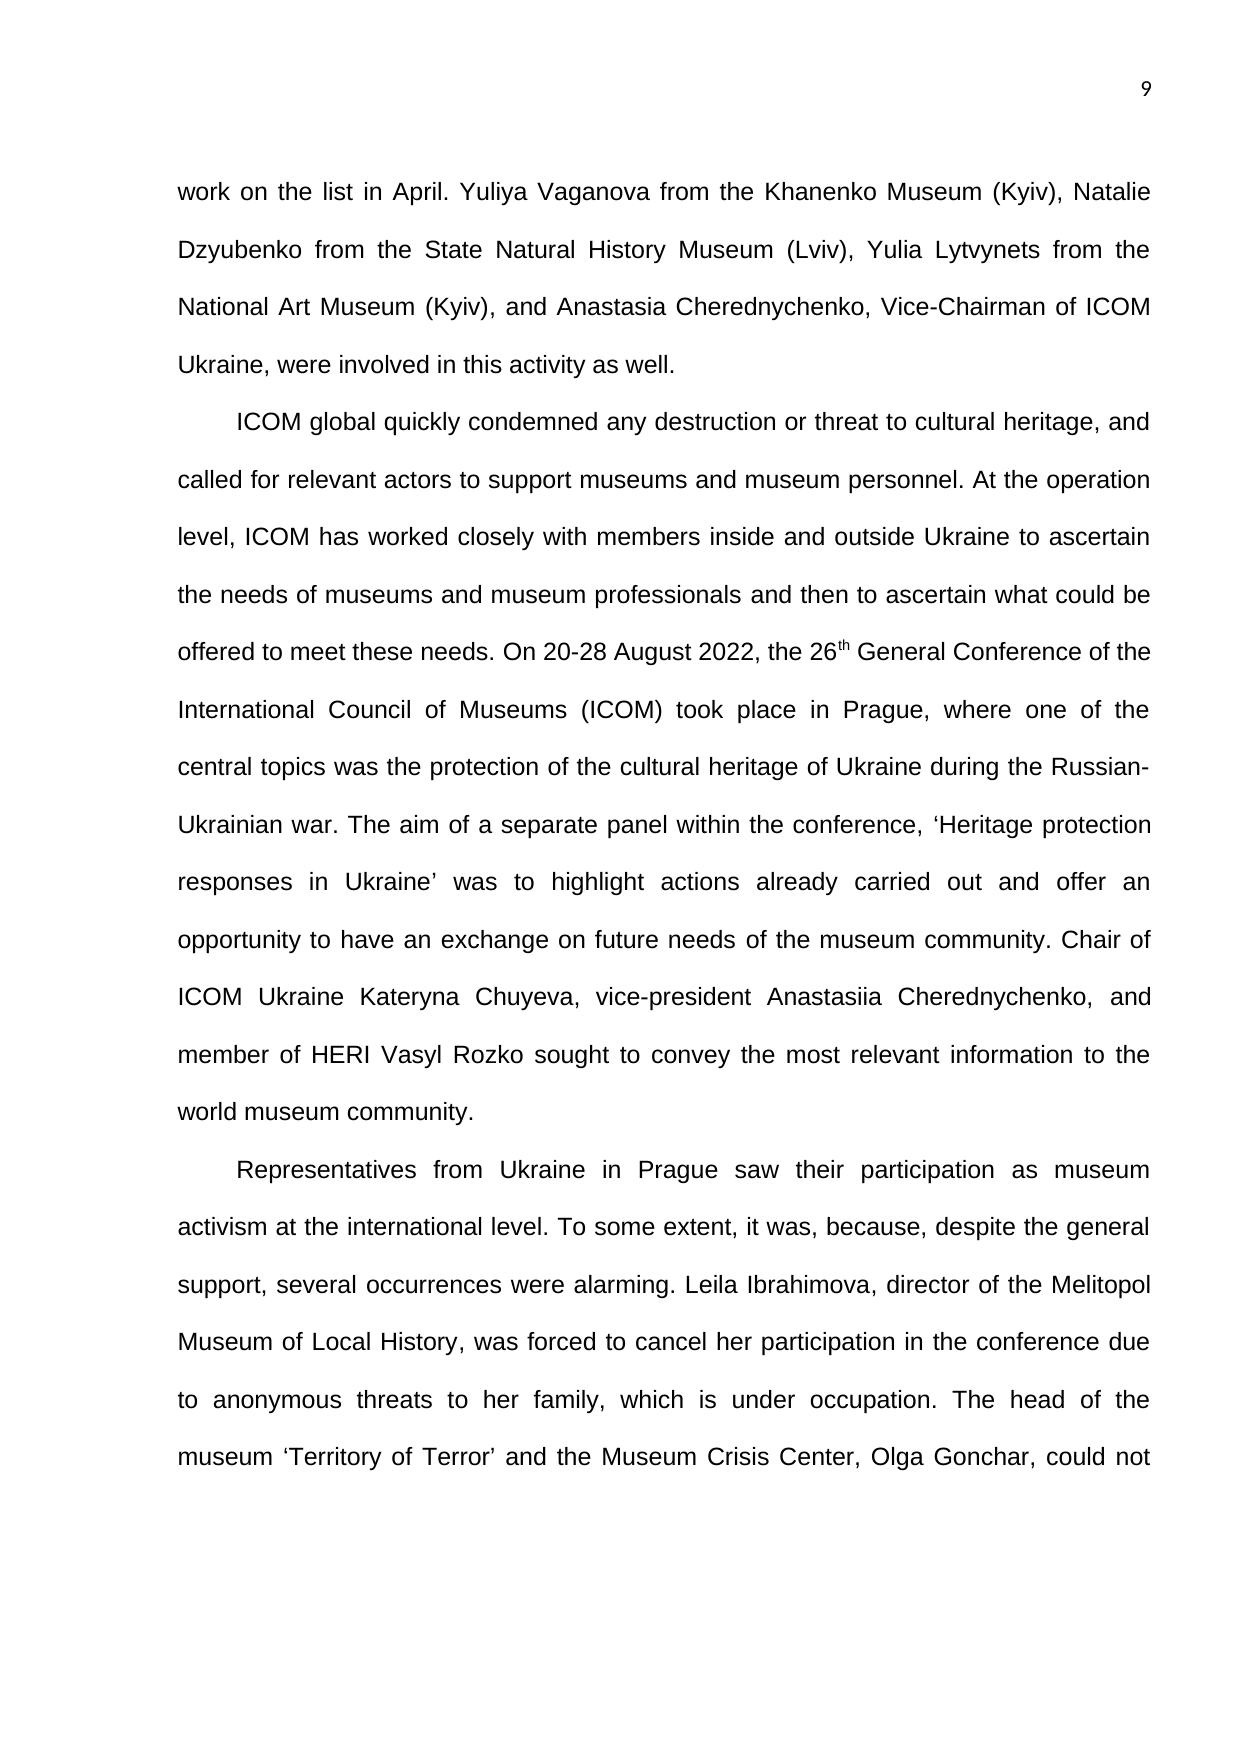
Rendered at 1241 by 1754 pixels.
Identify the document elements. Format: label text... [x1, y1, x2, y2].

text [177, 177, 1152, 378]
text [177, 1155, 1152, 1471]
text ICOM global quickly condemned any destruction or threat to cultural heritage, and called for relevant actors to support museums and museum personnel. At the operation level, ICOM has worked closely with members inside and outside Ukraine to ascertain the needs of museums and museum professionals and then to ascertain what could be offered to meet these needs. On 20-28 August 2022, the 26th General Conference of the International Council of Museums (ICOM) took place in Prague, where one of the central topics was the protection of the cultural heritage of Ukraine during the Russian-Ukrainian war. The aim of a separate panel within the conference, ‘Heritage protection responses in Ukraine’ was to highlight actions already carried out and offer an opportunity to have an exchange on future needs of the museum community. Chair of ICOM Ukraine Kateryna Chuyeva, vice-president Anastasiia Cherednychenko, and member of HERI Vasyl Rozko sought to convey the most relevant information to the world museum community. [177, 407, 1152, 1126]
